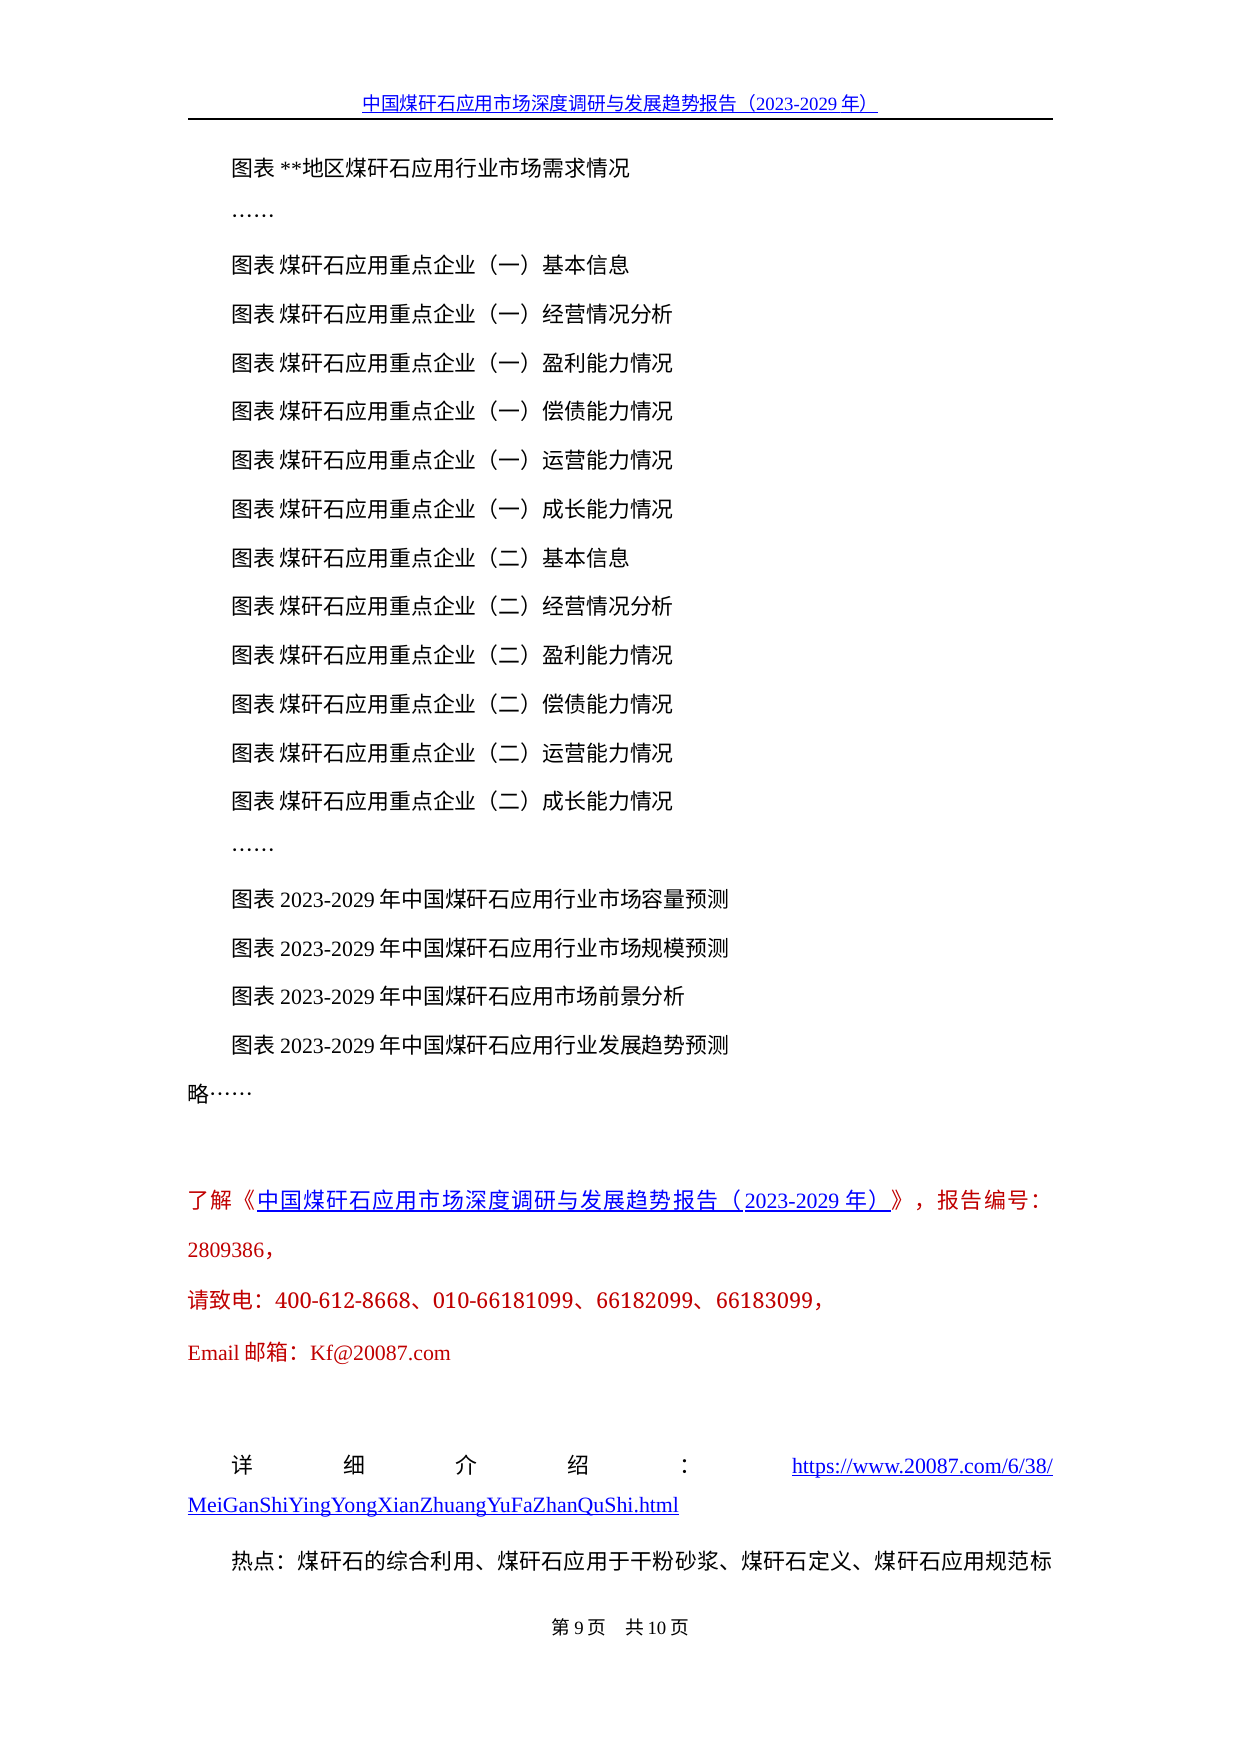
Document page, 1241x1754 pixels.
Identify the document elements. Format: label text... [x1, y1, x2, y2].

text 详细介绍：https://www.20087.com/6/38/MeiGanShiYingYongXianZhuangYuFaZhanQuShi.html [187, 1448, 1053, 1521]
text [187, 150, 1053, 1109]
text 了解《中国煤矸石应用市场深度调研与发展趋势报告（2023-2029年）》，报告编号：2809386， [187, 1183, 1053, 1264]
text Email邮箱：Kf@20087.com [187, 1335, 1053, 1367]
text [187, 1543, 1053, 1576]
text 请致电：400-612-8668、010-66181099、66182099、66183099， [187, 1283, 1053, 1316]
